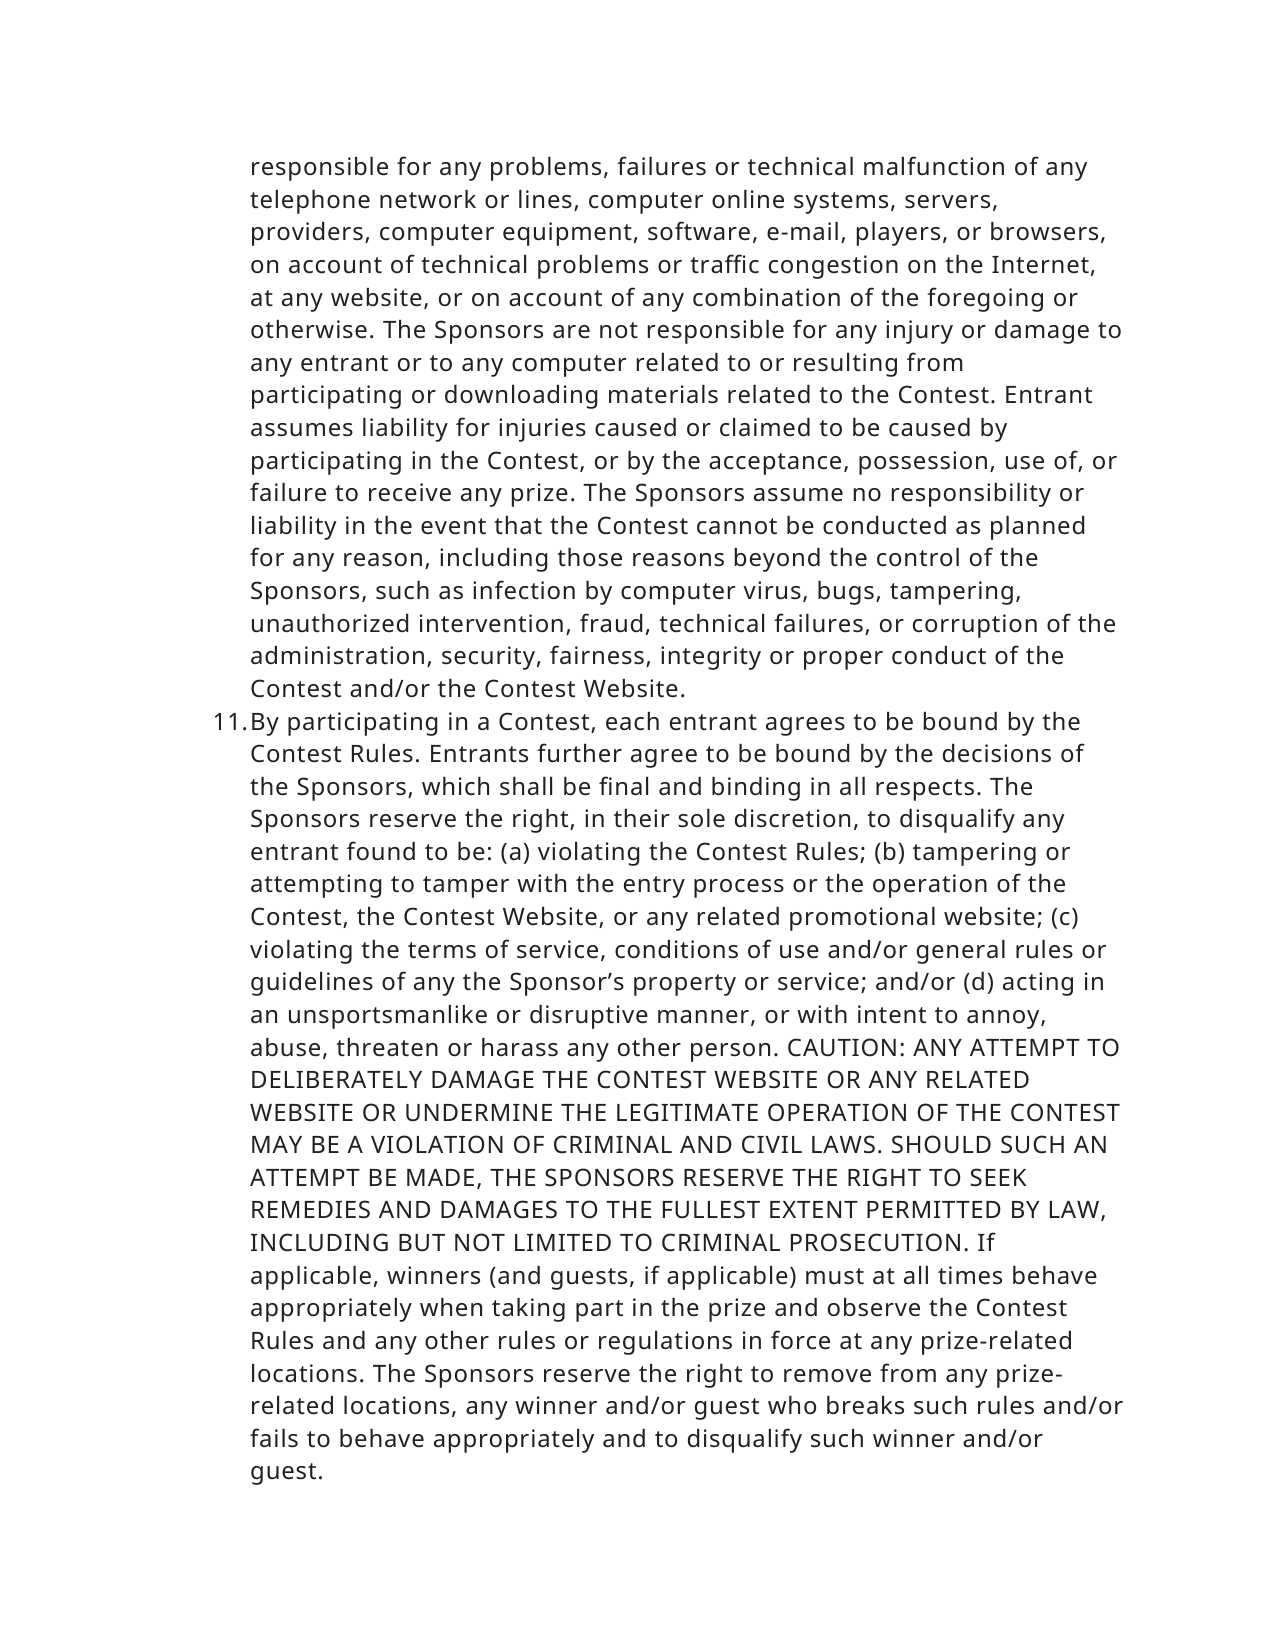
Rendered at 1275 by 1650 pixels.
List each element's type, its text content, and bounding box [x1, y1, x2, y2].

list By participating in a Contest, each entrant agrees to be bound by the Contest Rules. Entrants further agree to be bound by the decisions of the Sponsors, which shall be final and binding in all respects. The Sponsors reserve the right, in their sole discretion, to disqualify any entrant found to be: (a) violating the Contest Rules; (b) tampering or attempting to tamper with the entry process or the operation of the Contest, the Contest Website, or any related promotional website; (c) violating the terms of service, conditions of use and/or general rules or guidelines of any the Sponsor’s property or service; and/or (d) acting in an unsportsmanlike or disruptive manner, or with intent to annoy, abuse, threaten or harass any other person. CAUTION: ANY ATTEMPT TO DELIBERATELY DAMAGE THE CONTEST WEBSITE OR ANY RELATED WEBSITE OR UNDERMINE THE LEGITIMATE OPERATION OF THE CONTEST MAY BE A VIOLATION OF CRIMINAL AND CIVIL LAWS. SHOULD SUCH AN ATTEMPT BE MADE, THE SPONSORS RESERVE THE RIGHT TO SEEK REMEDIES AND DAMAGES TO THE FULLEST EXTENT PERMITTED BY LAW, INCLUDING BUT NOT LIMITED TO CRIMINAL PROSECUTION. If applicable, winners (and guests, if applicable) must at all times behave appropriately when taking part in the prize and observe the Contest Rules and any other rules or regulations in force at any prize-related locations. The Sponsors reserve the right to remove from any prize-related locations, any winner and/or guest who breaks such rules and/or fails to behave appropriately and to disqualify such winner and/or guest. [212, 704, 1125, 1487]
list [212, 150, 1125, 704]
